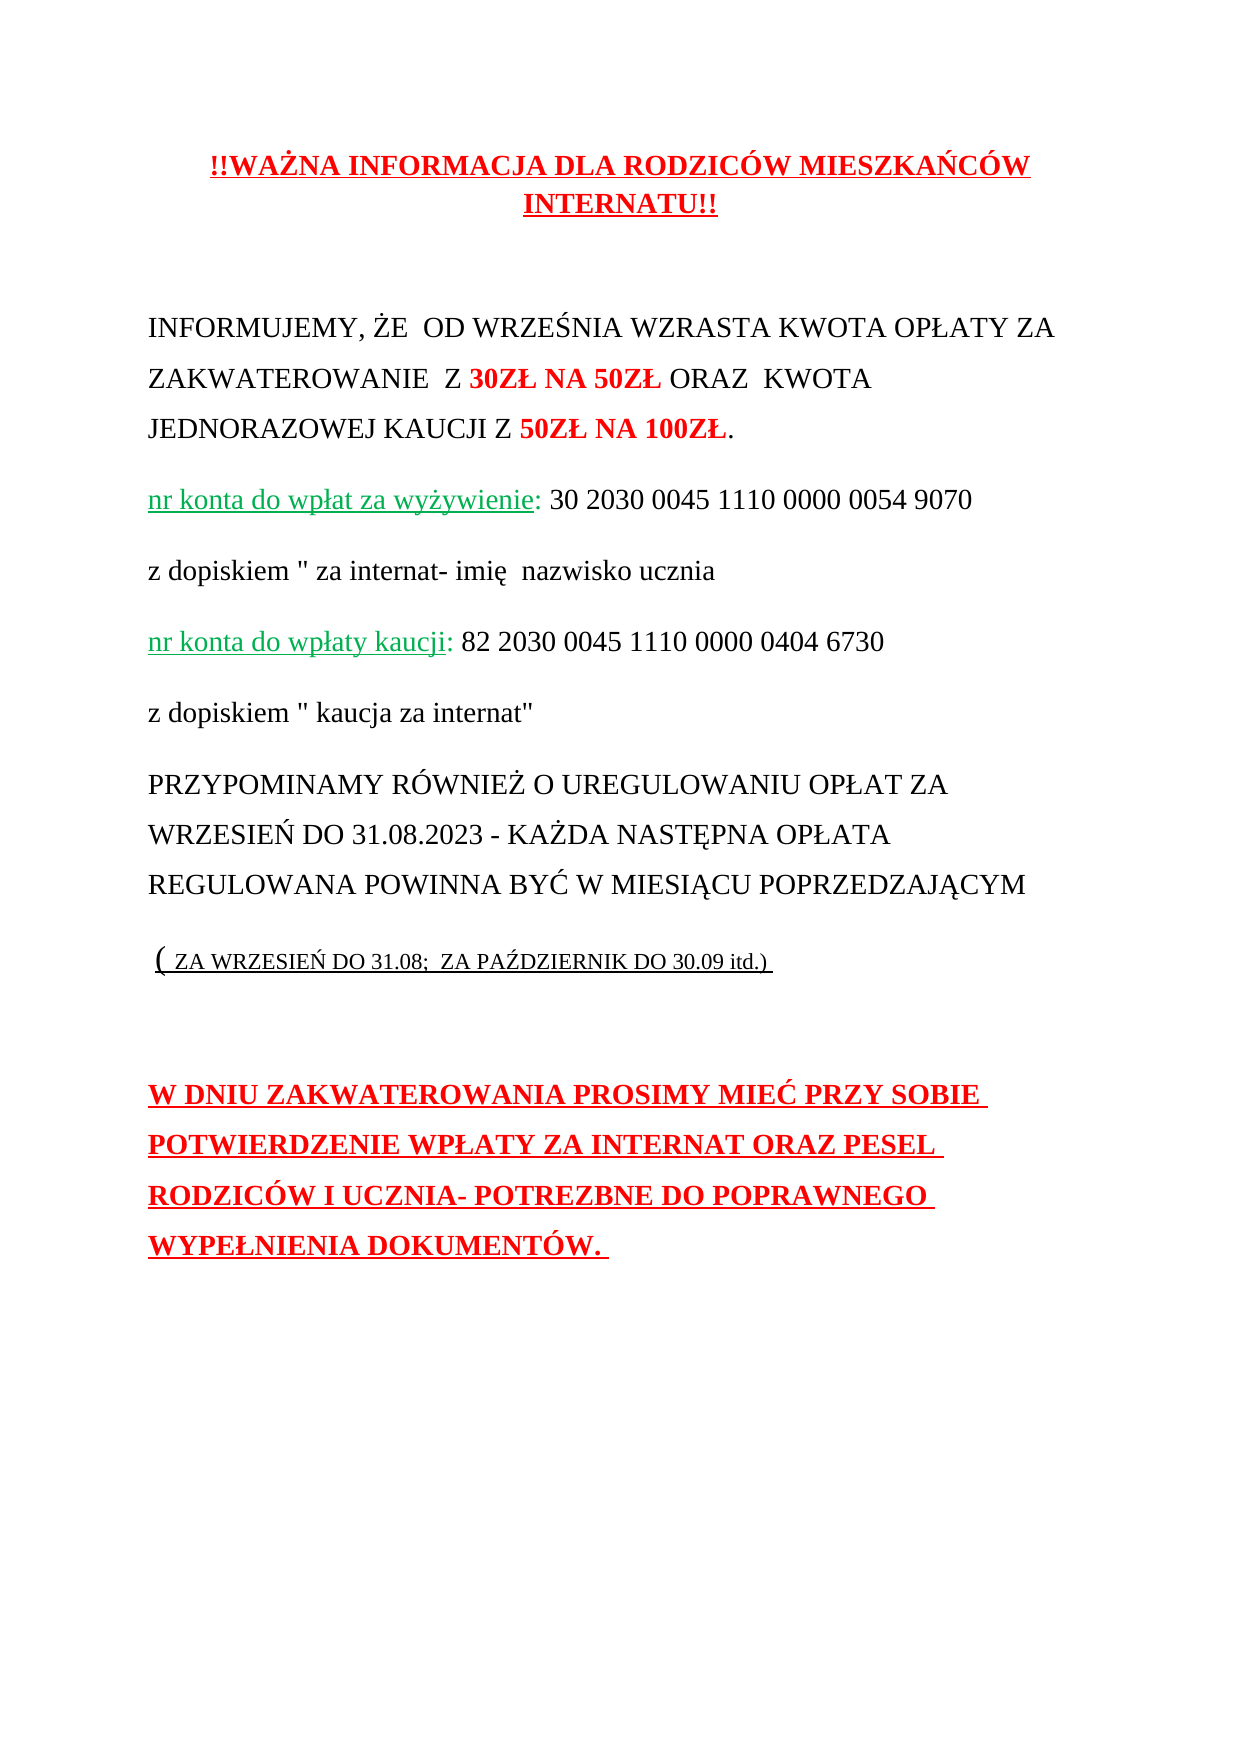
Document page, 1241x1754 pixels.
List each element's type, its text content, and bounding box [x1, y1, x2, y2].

text z dopiskiem " za internat- imię nazwisko ucznia [148, 553, 1093, 587]
text PRZYPOMINAMY RÓWNIEŻ O UREGULOWANIU OPŁAT ZA WRZESIEŃ DO 31.08.2023 - KAŻDA NASTĘPNA OPŁATA REGULOWANA POWINNA BYĆ W MIESIĄCU POPRZEDZAJĄCYM [148, 767, 1093, 901]
text W DNIU ZAKWATEROWANIA PROSIMY MIEĆ PRZY SOBIE POTWIERDZENIE WPŁATY ZA INTERNAT ORAZ PESEL RODZICÓW I UCZNIA- POTREZBNE DO POPRAWNEGO WYPEŁNIENIA DOKUMENTÓW. [148, 1077, 1093, 1262]
text ( ZA WRZESIEŃ DO 31.08; ZA PAŹDZIERNIK DO 30.09 itd.) [148, 938, 1093, 977]
text !!WAŻNA INFORMACJA DLA RODZICÓW MIESZKAŃCÓW INTERNATU!! [148, 148, 1093, 220]
text INFORMUJEMY, ŻE OD WRZEŚNIA WZRASTA KWOTA OPŁATY ZA ZAKWATEROWANIE Z 30ZŁ NA 50ZŁ ORAZ KWOTA JEDNORAZOWEJ KAUCJI Z 50ZŁ NA 100ZŁ. [148, 310, 1093, 444]
text nr konta do wpłaty kaucji: 82 2030 0045 1110 0000 0404 6730 [148, 624, 1093, 658]
text z dopiskiem " kaucja za internat" [148, 696, 1093, 729]
text nr konta do wpłat za wyżywienie: 30 2030 0045 1110 0000 0054 9070 [148, 482, 1093, 516]
